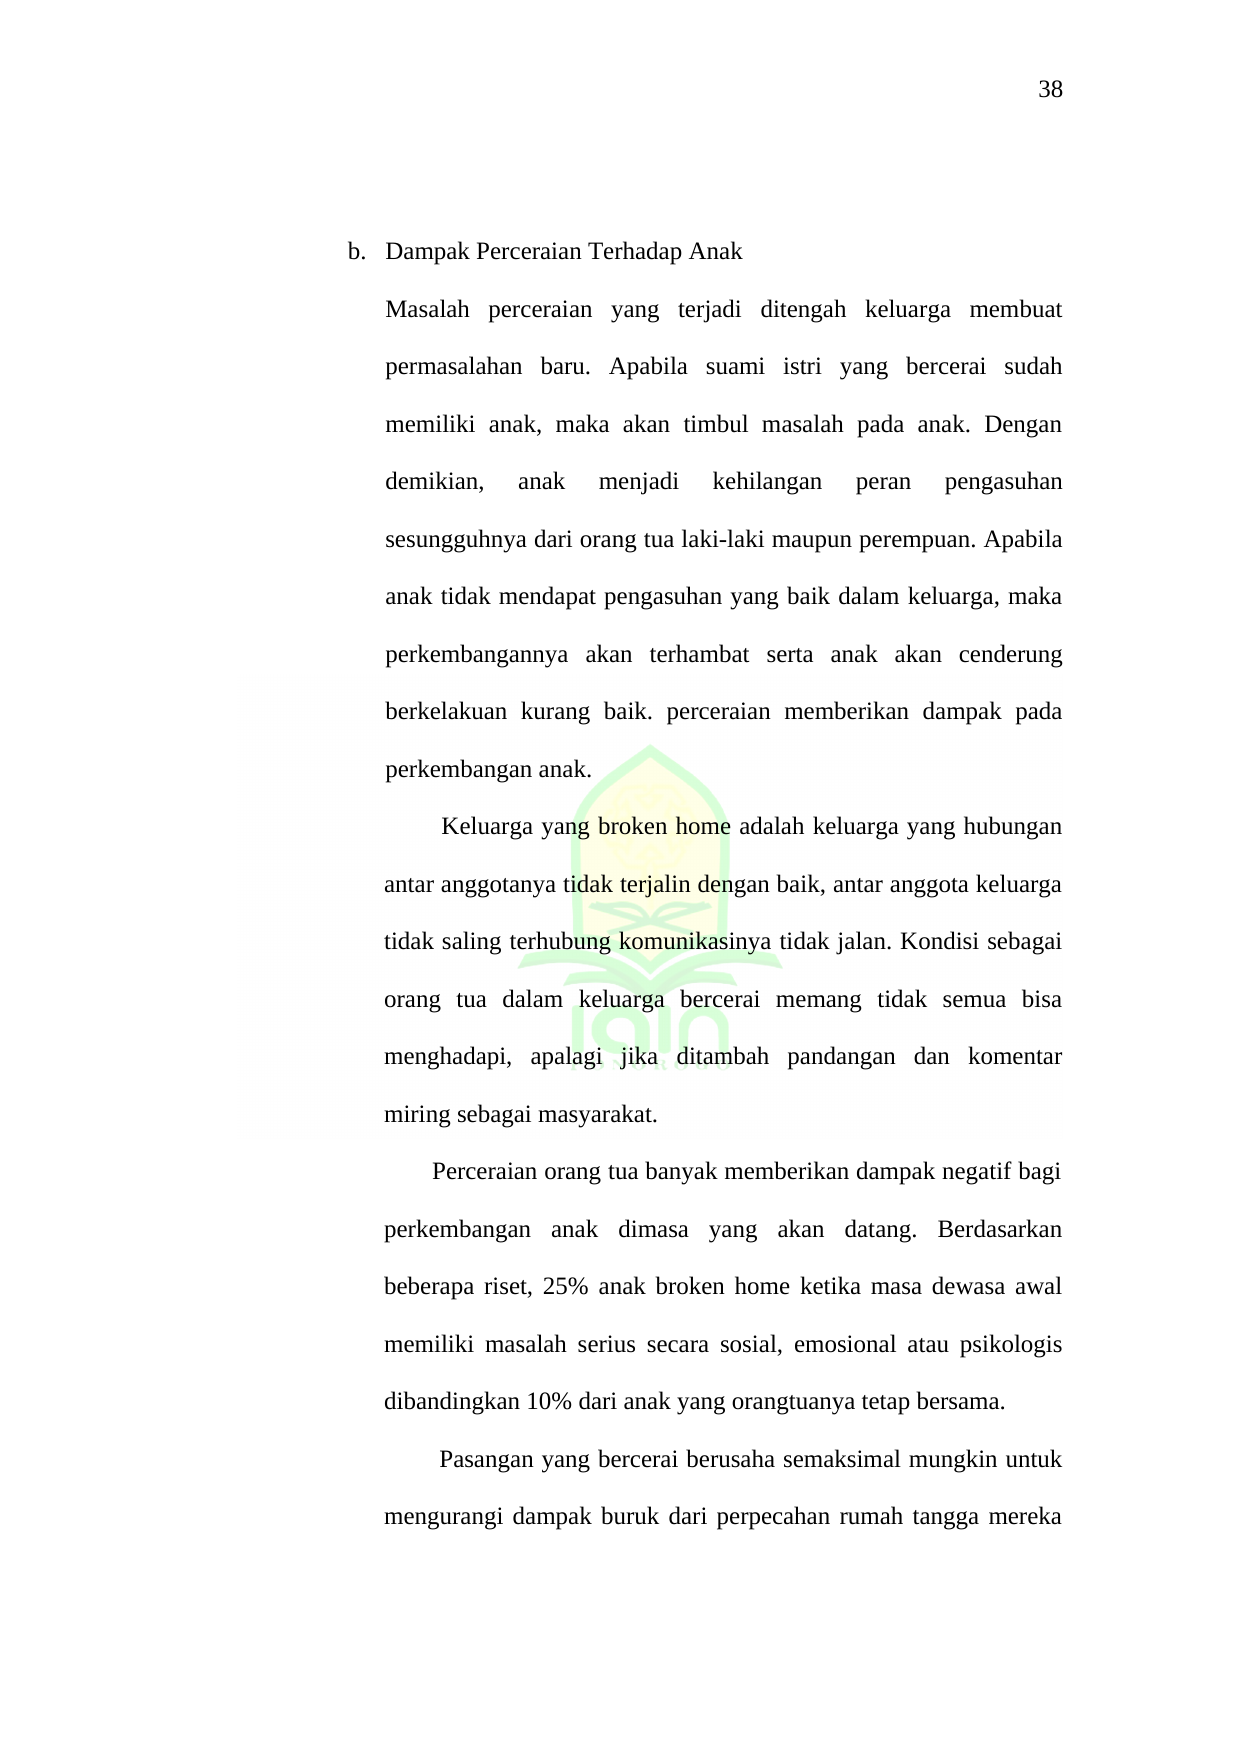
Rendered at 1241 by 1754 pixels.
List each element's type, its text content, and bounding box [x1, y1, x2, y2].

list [384, 1444, 1063, 1530]
list Dampak Perceraian Terhadap Anak [348, 236, 1063, 265]
list Masalah perceraian yang terjadi ditengah keluarga membuat permasalahan baru. Apabila suami istri yang bercerai sudah memiliki anak, maka akan timbul masalah pada anak. Dengan demikian, anak menjadi kehilangan peran pengasuhan sesungguhnya dari orang tua laki-laki maupun perempuan. Apabila anak tidak mendapat pengasuhan yang baik dalam keluarga, maka perkembangannya akan terhambat serta anak akan cenderung berkelakuan kurang baik. perceraian memberikan dampak pada perkembangan anak. [385, 294, 1063, 782]
list Perceraian orang tua banyak memberikan dampak negatif bagi perkembangan anak dimasa yang akan datang. Berdasarkan beberapa riset, 25% anak broken home ketika masa dewasa awal memiliki masalah serius secara sosial, emosional atau psikologis dibandingkan 10% dari anak yang orangtuanya tetap bersama. [384, 1156, 1063, 1415]
list Keluarga yang broken home adalah keluarga yang hubungan antar anggotanya tidak terjalin dengan baik, antar anggota keluarga tidak saling terhubung komunikasinya tidak jalan. Kondisi sebagai orang tua dalam keluarga bercerai memang tidak semua bisa menghadapi, apalagi jika ditambah pandangan dan komentar miring sebagai masyarakat. [384, 811, 1063, 1127]
